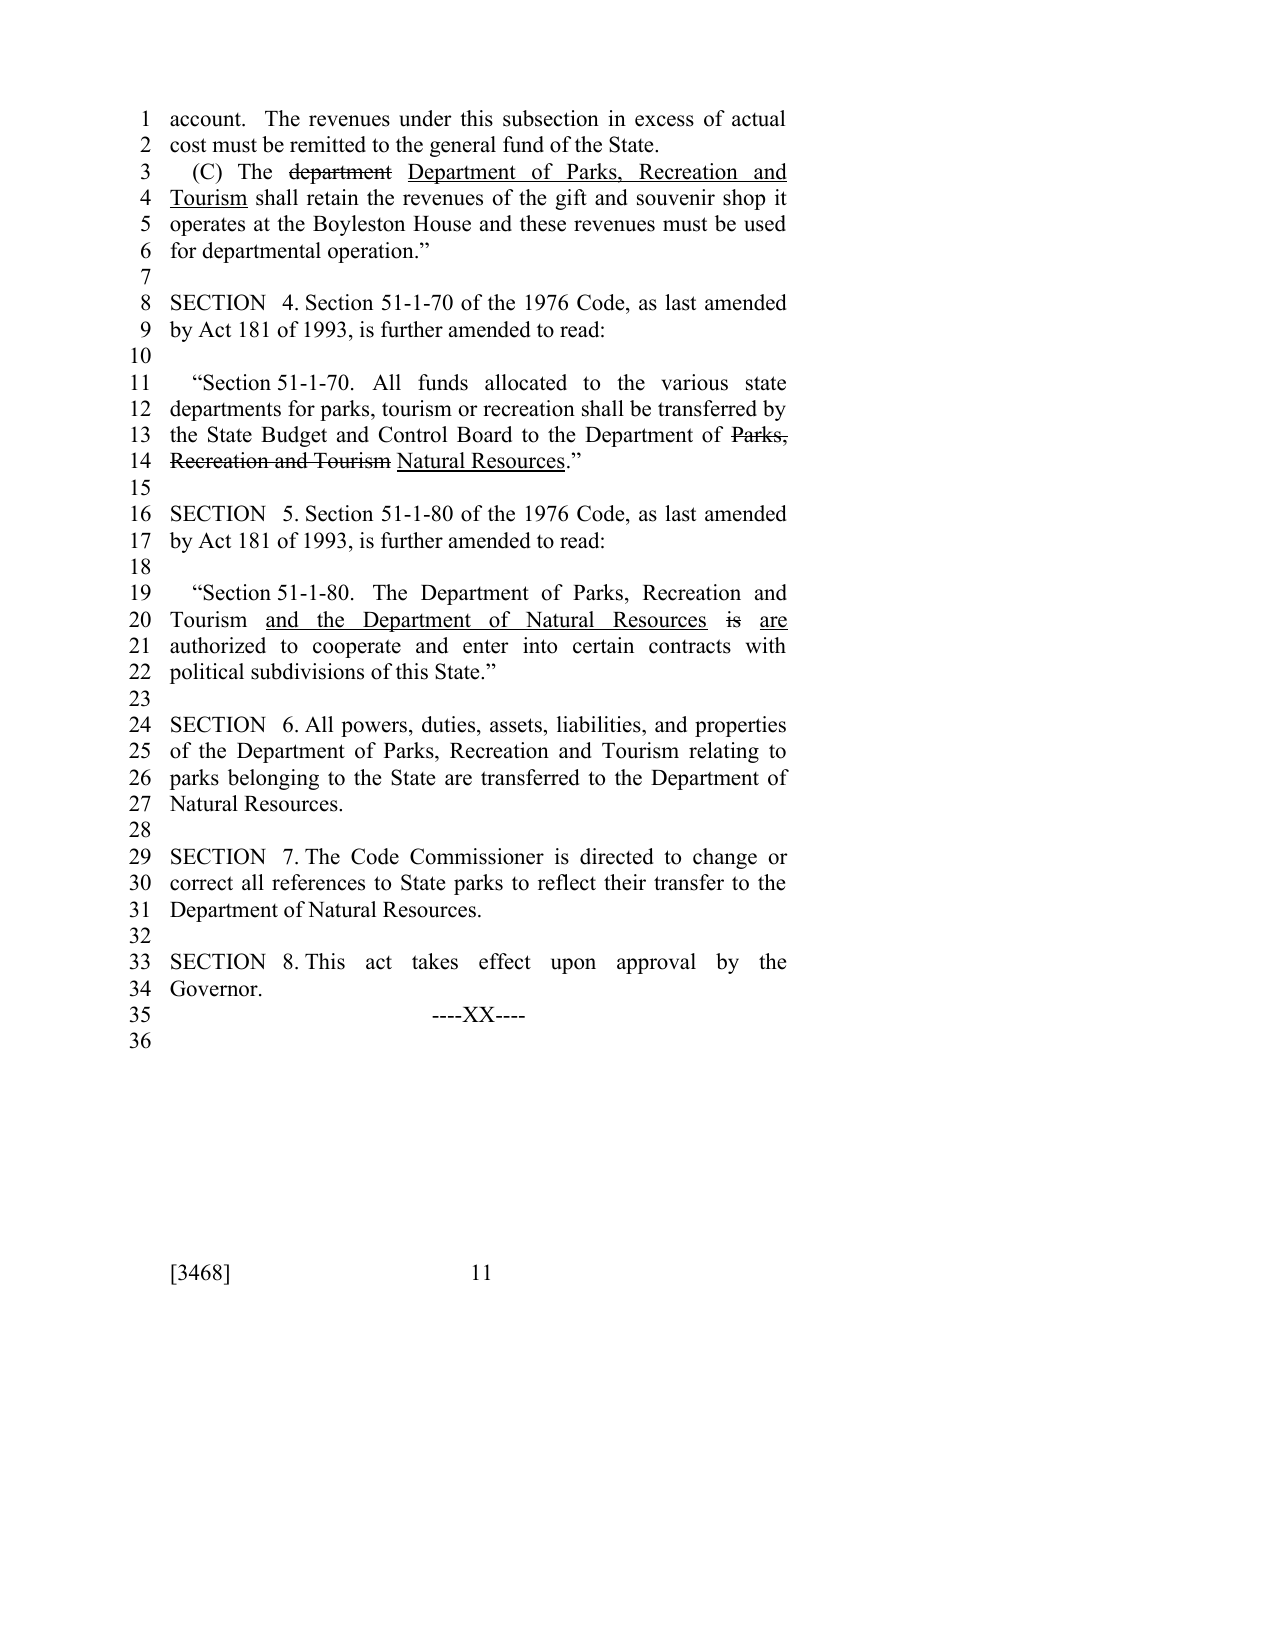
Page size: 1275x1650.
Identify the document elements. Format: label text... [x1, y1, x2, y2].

text SECTION 8. This act takes effect upon approval by the Governor. [169, 948, 787, 1001]
text SECTION 6. All powers, duties, assets, liabilities, and properties of the Department of Parks, Recreation and Tourism relating to parks belonging to the State are transferred to the Department of Natural Resources. [169, 711, 787, 817]
text SECTION 5. Section 51-1-80 of the 1976 Code, as last amended by Act 181 of 1993, is further amended to read: [169, 500, 787, 553]
text “Section 51-1-70. All funds allocated to the various state departments for parks, tourism or recreation shall be transferred by the State Budget and Control Board to the Department of Parks, Recreation and Tourism Natural Resources.” [169, 368, 787, 474]
text (C) The department Department of Parks, Recreation and Tourism shall retain the revenues of the gift and souvenir shop it operates at the Boyleston House and these revenues must be used for departmental operation.” [169, 158, 787, 263]
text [169, 105, 787, 158]
text ----XX---- [169, 1001, 787, 1027]
text SECTION 4. Section 51-1-70 of the 1976 Code, as last amended by Act 181 of 1993, is further amended to read: [169, 289, 787, 342]
text SECTION 7. The Code Commissioner is directed to change or correct all references to State parks to reflect their transfer to the Department of Natural Resources. [169, 843, 787, 922]
text “Section 51-1-80. The Department of Parks, Recreation and Tourism and the Department of Natural Resources is are authorized to cooperate and enter into certain contracts with political subdivisions of this State.” [169, 579, 787, 685]
